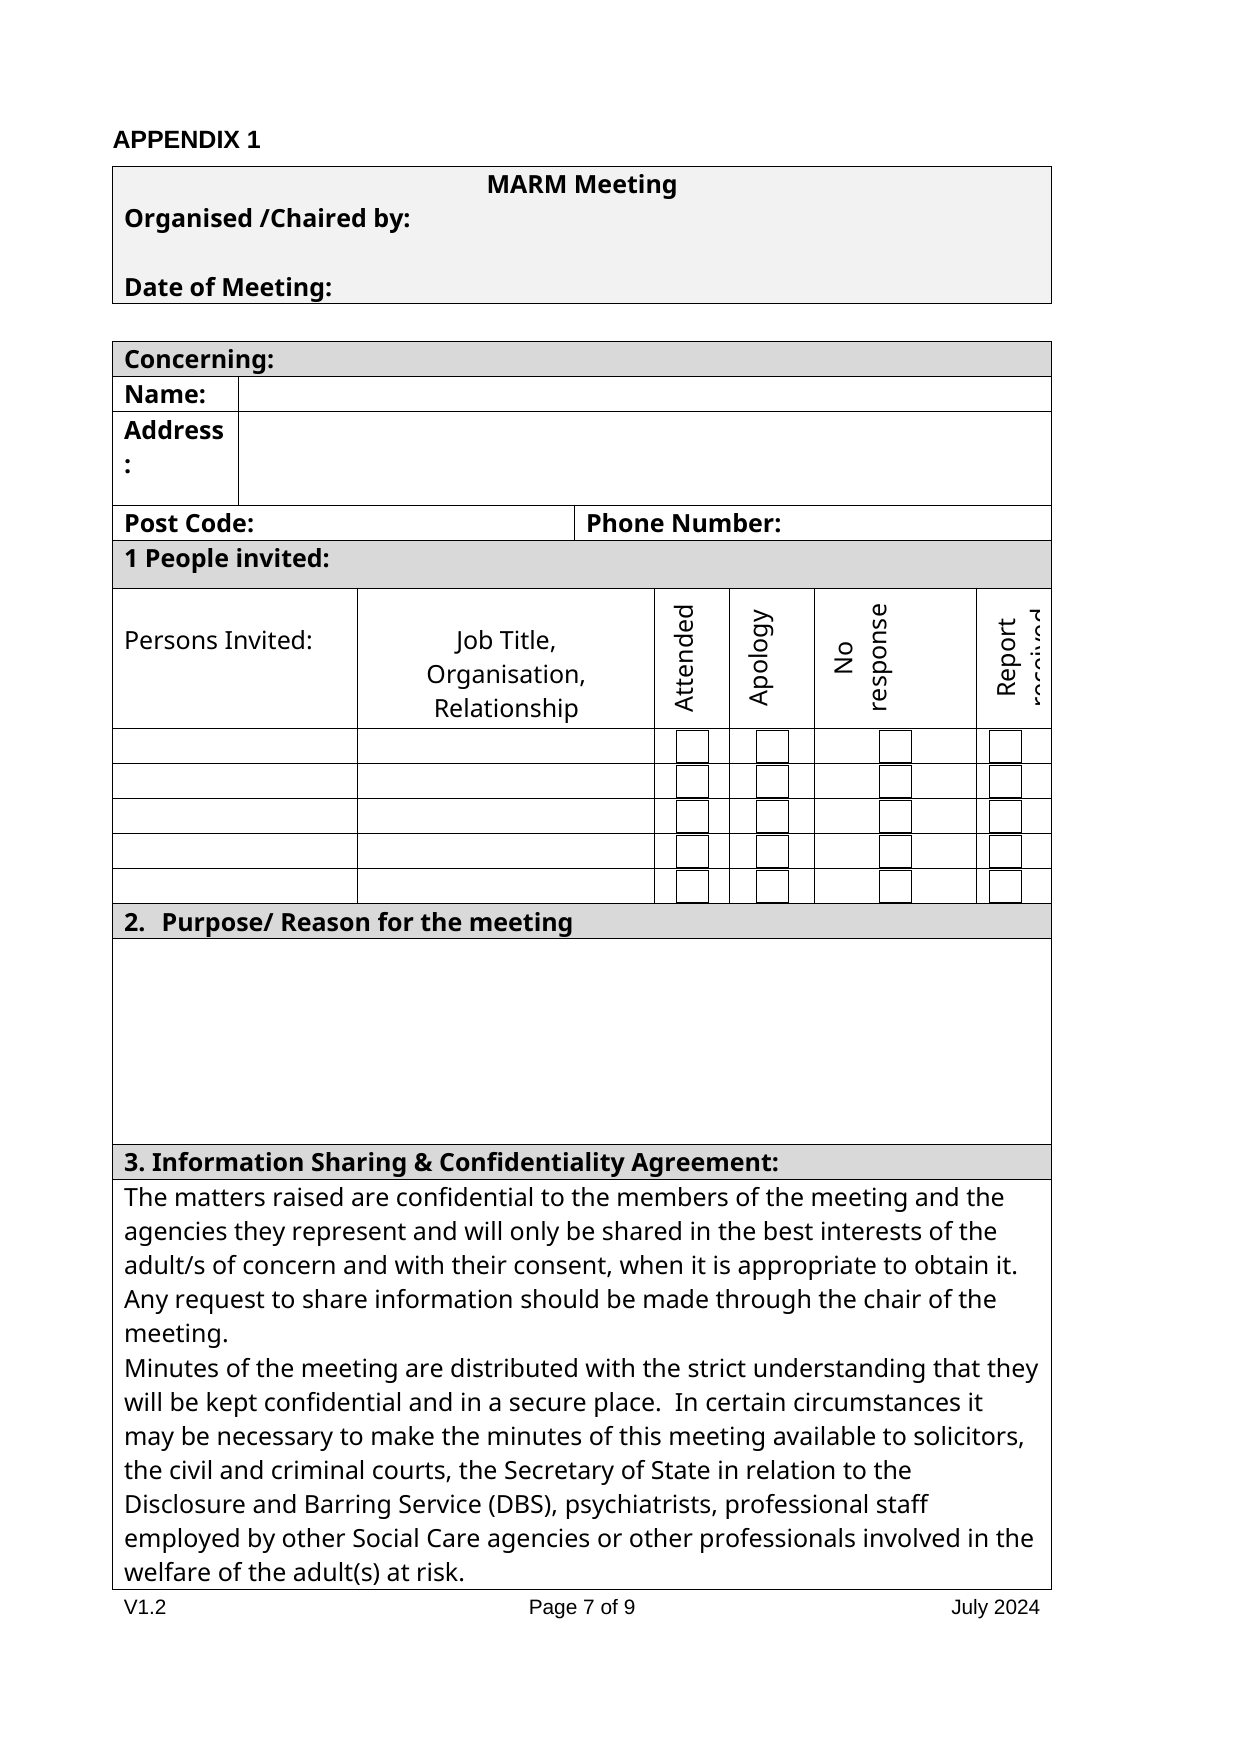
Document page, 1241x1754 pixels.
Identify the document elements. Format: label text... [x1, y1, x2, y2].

table_cell 3. Information Sharing & Confidentiality Agreement: [113, 1145, 1051, 1179]
table_cell [113, 869, 357, 903]
table_cell [730, 869, 814, 903]
table_cell Purpose/ Reason for the meeting [113, 904, 1051, 938]
table_cell Job Title, Organisation, Relationship [358, 589, 654, 728]
table_cell [730, 764, 814, 798]
table_cell [655, 764, 729, 798]
table_cell [655, 869, 729, 903]
table_cell [358, 764, 654, 798]
table_cell Phone Number: [575, 506, 1051, 540]
table_cell [815, 869, 976, 903]
table_cell [977, 764, 1051, 798]
table_cell [815, 764, 976, 798]
table_cell Name: [113, 377, 238, 411]
table_header MARM Meeting Organised /Chaired by: Date of Meeting: [113, 167, 1051, 303]
table_cell [239, 377, 1051, 411]
table_cell [113, 799, 357, 833]
table_cell [730, 834, 814, 868]
table_cell [358, 834, 654, 868]
table_cell Address: [113, 412, 238, 505]
table_cell 1 People invited: [113, 541, 1051, 588]
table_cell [113, 1180, 1051, 1589]
table_cell [113, 834, 357, 868]
table_cell [730, 799, 814, 833]
table_cell [113, 764, 357, 798]
table_cell [815, 834, 976, 868]
table_cell [815, 729, 976, 763]
table_cell Apology [730, 589, 814, 728]
table_cell Persons Invited: [113, 589, 357, 728]
table_cell [977, 834, 1051, 868]
table_cell [655, 834, 729, 868]
table_cell [239, 412, 1051, 505]
table_cell [358, 799, 654, 833]
table_cell [358, 729, 654, 763]
table_cell [655, 729, 729, 763]
text APPENDIX 1 [112, 125, 1128, 153]
table_cell Attended [655, 589, 729, 728]
table_cell [977, 799, 1051, 833]
table_cell No response [815, 589, 976, 728]
table_cell [358, 869, 654, 903]
table_cell Report received [977, 589, 1051, 728]
table_cell [977, 729, 1051, 763]
table_cell [113, 729, 357, 763]
table_cell [730, 729, 814, 763]
table_cell [655, 799, 729, 833]
table_cell Post Code: [113, 506, 574, 540]
table_cell [977, 869, 1051, 903]
table_cell [113, 939, 1051, 1144]
table_cell [815, 799, 976, 833]
table_header Concerning: [113, 342, 1051, 376]
